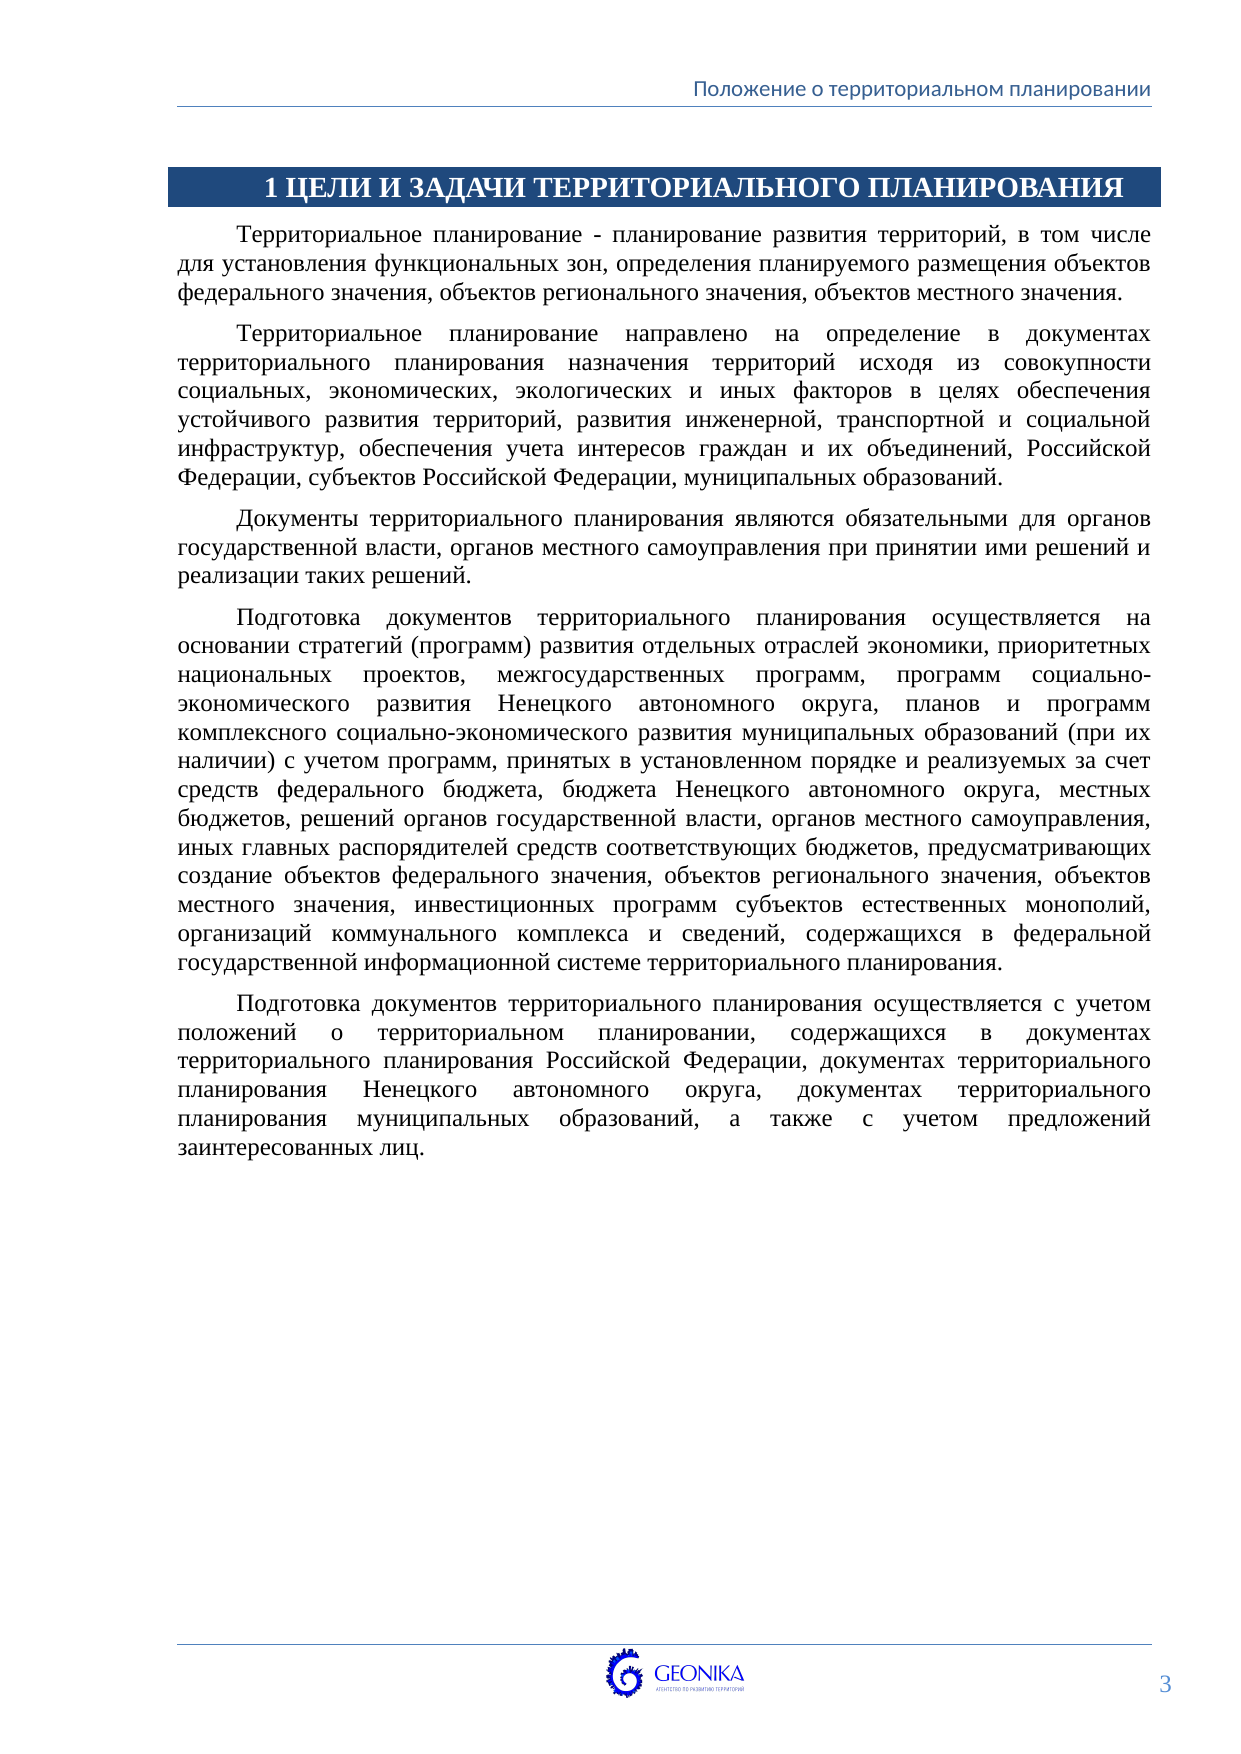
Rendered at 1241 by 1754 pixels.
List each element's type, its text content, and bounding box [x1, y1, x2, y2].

text Территориальное планирование направлено на определение в документах территориального планирования назначения территорий исходя из совокупности социальных, экономических, экологических и иных факторов в целях обеспечения устойчивого развития территорий, развития инженерной, транспортной и социальной инфраструктур, обеспечения учета интересов граждан и их объединений, Российской Федерации, субъектов Российской Федерации, муниципальных образований. [177, 318, 1152, 491]
text Подготовка документов территориального планирования осуществляется на основании стратегий (программ) развития отдельных отраслей экономики, приоритетных национальных проектов, межгосударственных программ, программ социально-экономического развития Ненецкого автономного округа, планов и программ комплексного социально-экономического развития муниципальных образований (при их наличии) с учетом программ, принятых в установленном порядке и реализуемых за счет средств федерального бюджета, бюджета Ненецкого автономного округа, местных бюджетов, решений органов государственной власти, органов местного самоуправления, иных главных распорядителей средств соответствующих бюджетов, предусматривающих создание объектов федерального значения, объектов регионального значения, объектов местного значения, инвестиционных программ субъектов естественных монополий, организаций коммунального комплекса и сведений, содержащихся в федеральной государственной информационной системе территориального планирования. [177, 602, 1152, 976]
picture [603, 1645, 749, 1702]
subtitle ЦЕЛИ И ЗАДАЧИ ТЕРРИТОРИАЛЬНОГО ПЛАНИРОВАНИЯ [169, 168, 1160, 206]
text Подготовка документов территориального планирования осуществляется с учетом положений о территориальном планировании, содержащихся в документах территориального планирования Российской Федерации, документах территориального планирования Ненецкого автономного округа, документах территориального планирования муниципальных образований, а также с учетом предложений заинтересованных лиц. [177, 988, 1152, 1161]
text Территориальное планирование - планирование развития территорий, в том числе для установления функциональных зон, определения планируемого размещения объектов федерального значения, объектов регионального значения, объектов местного значения. [177, 219, 1152, 306]
text Документы территориального планирования являются обязательными для органов государственной власти, органов местного самоуправления при принятии ими решений и реализации таких решений. [177, 503, 1152, 589]
